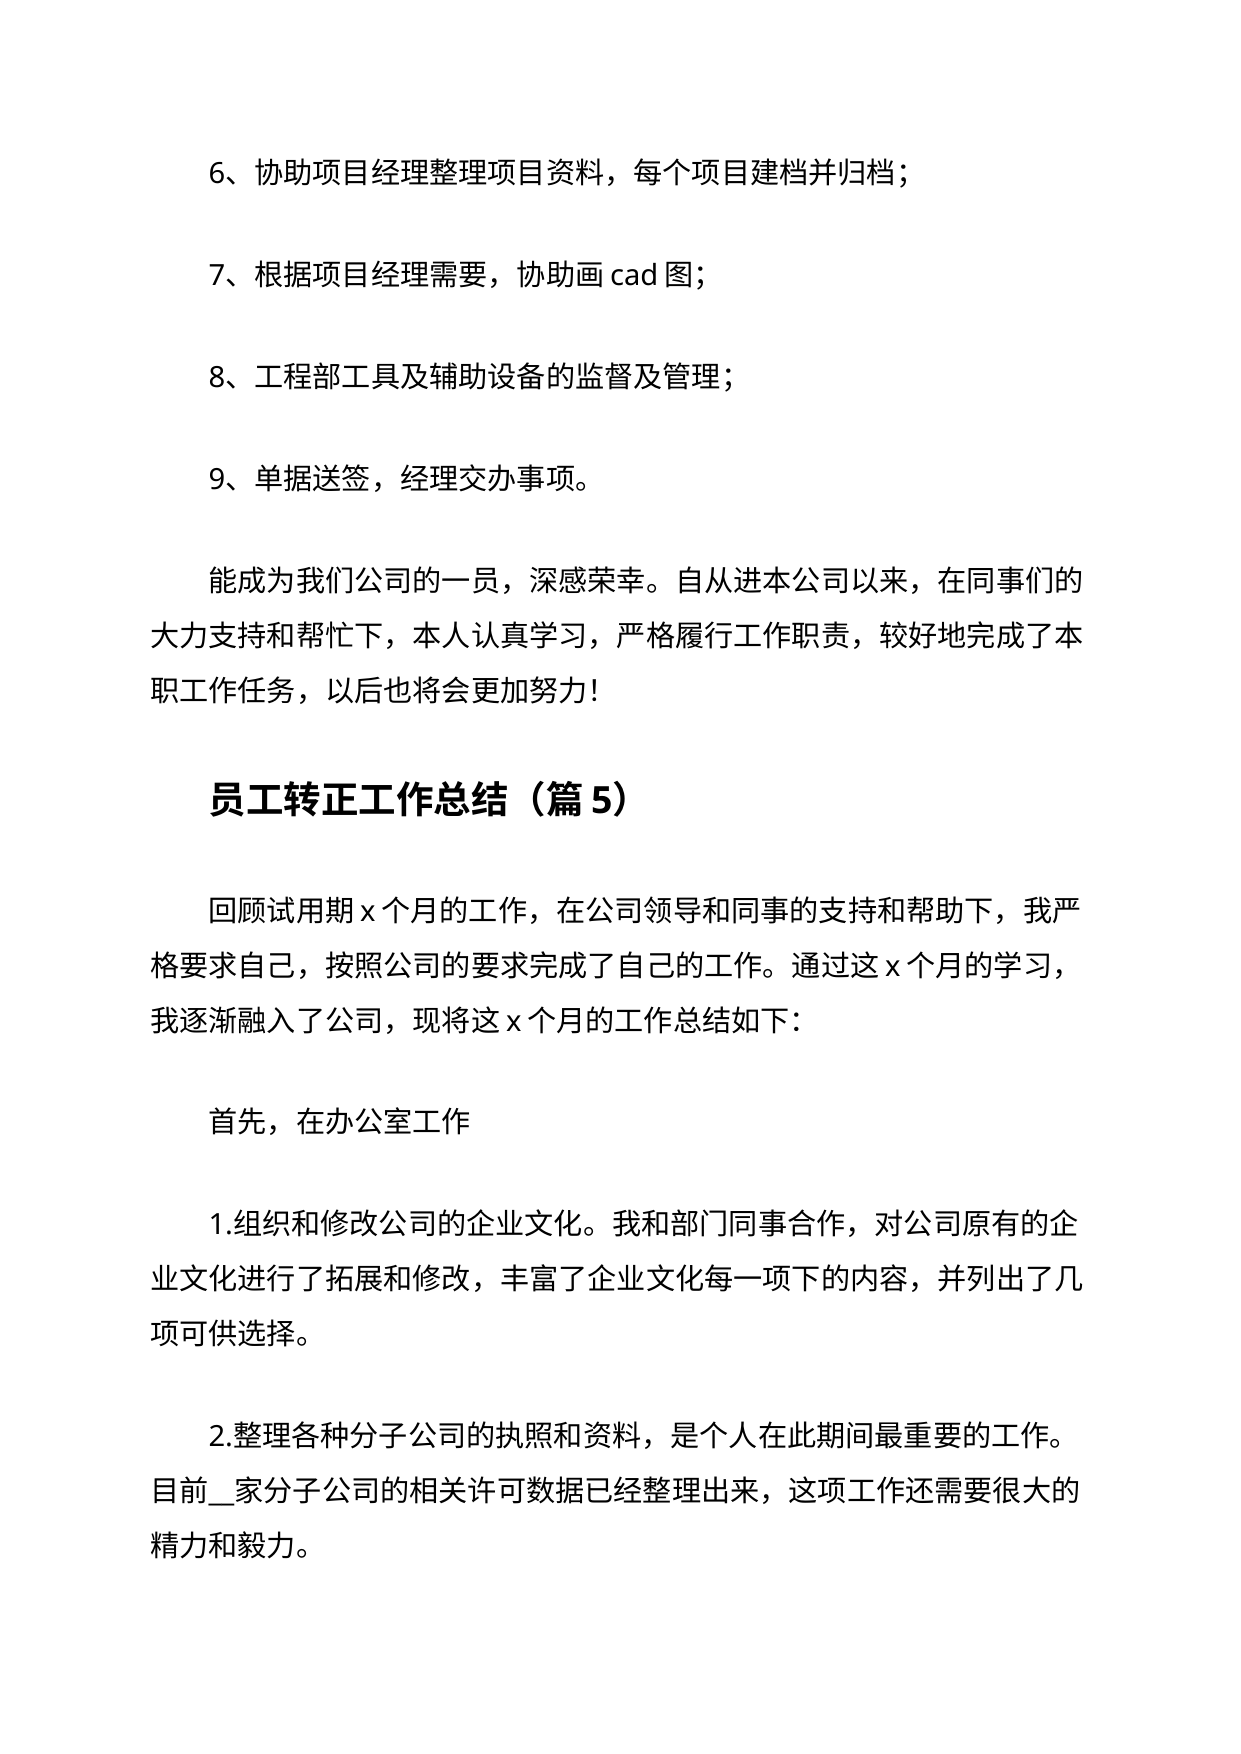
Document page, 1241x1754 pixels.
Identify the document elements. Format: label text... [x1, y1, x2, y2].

text 首先，在办公室工作 [150, 1099, 1090, 1141]
text 2.整理各种分子公司的执照和资料，是个人在此期间最重要的工作。目前__家分子公司的相关许可数据已经整理出来，这项工作还需要很大的精力和毅力。 [150, 1412, 1090, 1565]
text 1.组织和修改公司的企业文化。我和部门同事合作，对公司原有的企业文化进行了拓展和修改，丰富了企业文化每一项下的内容，并列出了几项可供选择。 [150, 1201, 1090, 1353]
text 6、协助项目经理整理项目资料，每个项目建档并归档； [150, 150, 1090, 192]
text 能成为我们公司的一员，深感荣幸。自从进本公司以来，在同事们的大力支持和帮忙下，本人认真学习，严格履行工作职责，较好地完成了本职工作任务，以后也将会更加努力！ [150, 558, 1090, 710]
text 8、工程部工具及辅助设备的监督及管理； [150, 354, 1090, 396]
text 回顾试用期x个月的工作，在公司领导和同事的支持和帮助下，我严格要求自己，按照公司的要求完成了自己的工作。通过这x个月的学习，我逐渐融入了公司，现将这x个月的工作总结如下： [150, 887, 1090, 1039]
text 7、根据项目经理需要，协助画cad图； [150, 252, 1090, 294]
text 员工转正工作总结（篇5） [150, 769, 1090, 824]
text 9、单据送签，经理交办事项。 [150, 456, 1090, 498]
